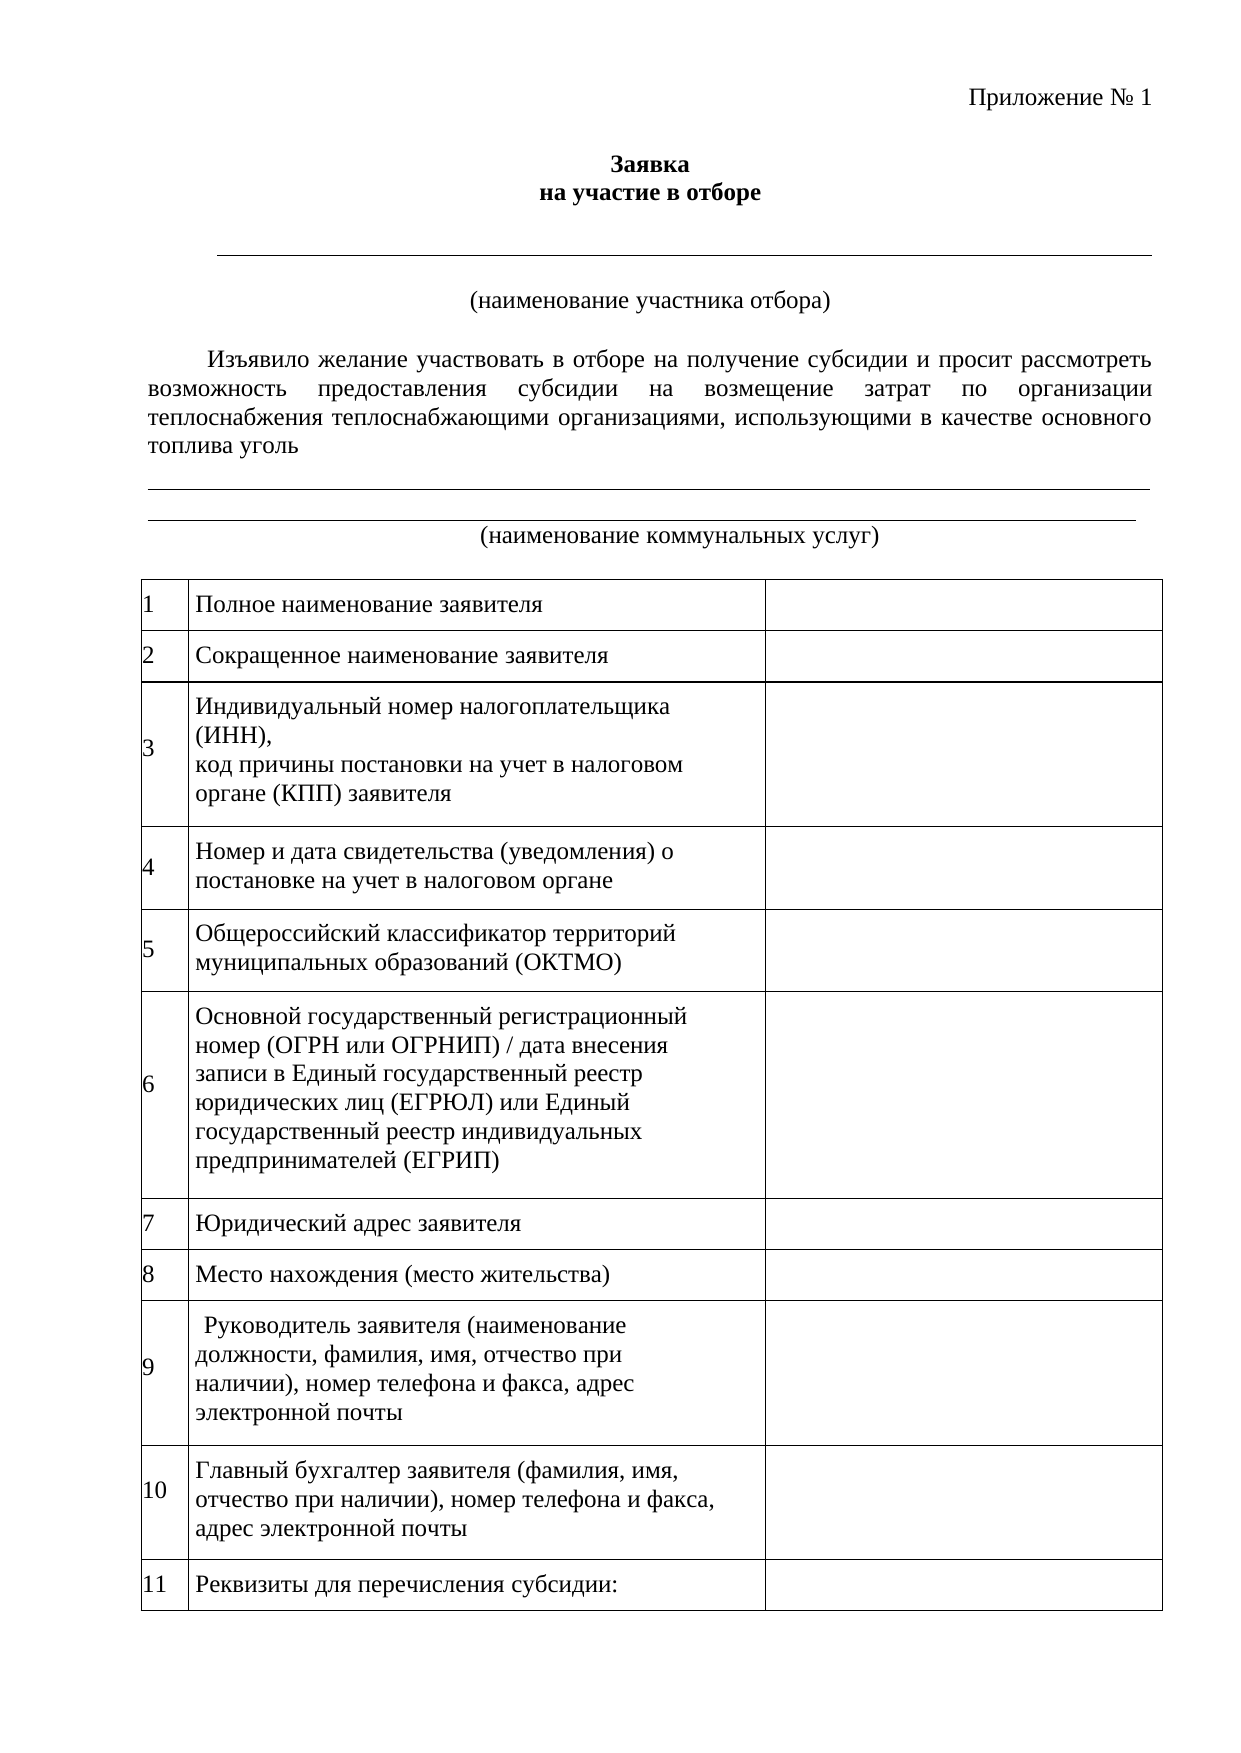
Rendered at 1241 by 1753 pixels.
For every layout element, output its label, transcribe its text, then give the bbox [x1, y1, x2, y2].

table_cell Руководитель заявителя (наименование должности, фамилия, имя, отчество при наличии), номер телефона и факса, адрес электронной почты [189, 1301, 765, 1445]
table_cell Главный бухгалтер заявителя (фамилия, имя, отчество при наличии), номер телефона и факса, адрес электронной почты [189, 1446, 765, 1559]
table_cell 7 [142, 1199, 188, 1249]
table_cell Индивидуальный номер налогоплательщика (ИНН), код причины постановки на учет в налоговом органе (КПП) заявителя [189, 683, 765, 826]
text Изъявило желание участвовать в отборе на получение субсидии и просит рассмотреть возможность предоставления субсидии на возмещение затрат по организации теплоснабжения теплоснабжающими организациями, использующими в качестве основного топлива уголь [148, 344, 1152, 459]
table_cell 3 [142, 683, 188, 826]
title на участие в отборе [402, 177, 898, 206]
text Приложение № 1 [129, 82, 1152, 110]
table_cell Реквизиты для перечисления субсидии: [189, 1560, 765, 1610]
text (наименование участника отбора) [402, 286, 898, 314]
table_cell [766, 1250, 1162, 1300]
table_cell 9 [142, 1301, 188, 1445]
table_cell 11 [142, 1560, 188, 1610]
table_cell [766, 1301, 1162, 1445]
text (наименование коммунальных услуг) [452, 519, 907, 549]
table_cell 5 [142, 910, 188, 991]
table_cell Сокращенное наименование заявителя [189, 631, 765, 681]
table_cell [766, 992, 1162, 1198]
table_cell [766, 1560, 1162, 1610]
table_cell Основной государственный регистрационный номер (ОГРН или ОГРНИП) / дата внесения записи в Единый государственный реестр юридических лиц (ЕГРЮЛ) или Единый государственный реестр индивидуальных предпринимателей (ЕГРИП) [189, 992, 765, 1198]
title Заявка [402, 149, 898, 177]
table_cell [766, 631, 1162, 681]
table_cell 10 [142, 1446, 188, 1559]
table_header 1 [142, 580, 188, 630]
table_cell [766, 827, 1162, 908]
table_cell 8 [142, 1250, 188, 1300]
table_cell Общероссийский классификатор территорий муниципальных образований (ОКТМО) [189, 910, 765, 991]
table_cell [766, 1446, 1162, 1559]
table_cell 4 [142, 827, 188, 908]
table_cell [766, 1199, 1162, 1249]
table_header Полное наименование заявителя [189, 580, 765, 630]
table_cell Юридический адрес заявителя [189, 1199, 765, 1249]
table_cell 2 [142, 631, 188, 681]
table_cell Номер и дата свидетельства (уведомления) о постановке на учет в налоговом органе [189, 827, 765, 908]
table_header [766, 580, 1162, 630]
table_cell [766, 683, 1162, 826]
table_cell [766, 910, 1162, 991]
table_cell Место нахождения (место жительства) [189, 1250, 765, 1300]
table_cell 6 [142, 992, 188, 1198]
